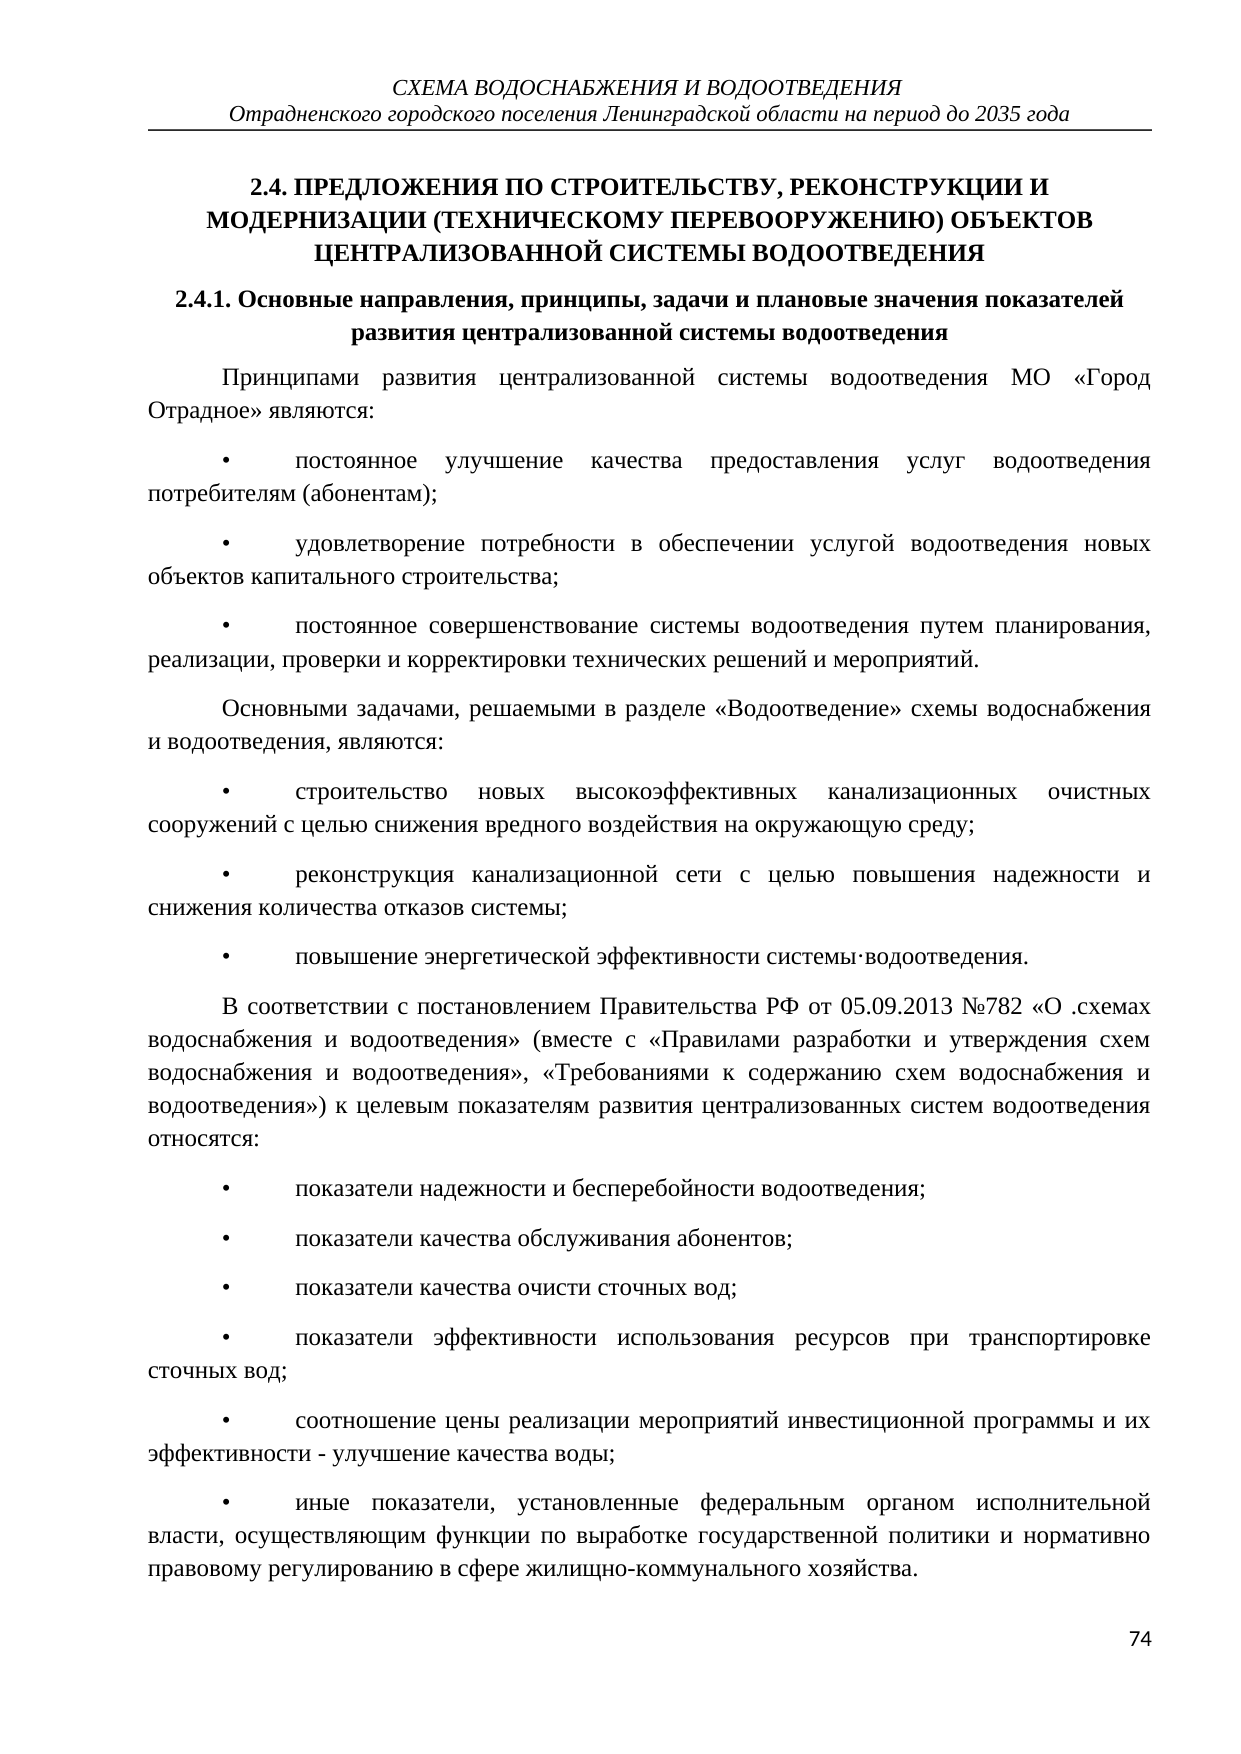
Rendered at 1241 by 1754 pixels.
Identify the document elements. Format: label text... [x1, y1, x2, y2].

text • показатели качества очисти сточных вод; [148, 1272, 1152, 1301]
text • показатели качества обслуживания абонентов; [148, 1223, 1152, 1251]
text • соотношение цены реализации мероприятий инвестиционной программы и их эффективности - улучшение качества воды; [148, 1405, 1152, 1466]
text • постоянное совершенствование системы водоотведения путем планирования, реализации, проверки и корректировки технических решений и мероприятий. [148, 611, 1152, 672]
text • строительство новых высокоэффективных канализационных очистных сооружений с целью снижения вредного воздействия на окружающую среду; [148, 776, 1152, 838]
text 2.4.1. Основные направления, принципы, задачи и плановые значения показателей развития централизованной системы водоотведения [148, 284, 1152, 346]
text • показатели эффективности использования ресурсов при транспортировке сточных вод; [148, 1322, 1152, 1384]
text • постоянное улучшение качества предоставления услуг водоотведения потребителям (абонентам); [148, 445, 1152, 507]
text В соответствии с постановлением Правительства РФ от 05.09.2013 №782 «О .схемах водоснабжения и водоотведения» (вместе с «Правилами разработки и утверждения схем водоснабжения и водоотведения», «Требованиями к содержанию схем водоснабжения и водоотведения») к целевым показателям развития централизованных систем водоотведения относятся: [148, 991, 1152, 1152]
text • показатели надежности и бесперебойности водоотведения; [148, 1173, 1152, 1202]
text • реконструкция канализационной сети с целью повышения надежности и снижения количества отказов системы; [148, 859, 1152, 921]
text Основными задачами, решаемыми в разделе «Водоотведение» схемы водоснабжения и водоотведения, являются: [148, 693, 1152, 755]
text • повышение энергетической эффективности системы·водоотведения. [148, 941, 1152, 970]
text • удовлетворение потребности в обеспечении услугой водоотведения новых объектов капитального строительства; [148, 528, 1152, 590]
text Принципами развития централизованной системы водоотведения МО «Город Отрадное» являются: [148, 362, 1152, 424]
text • иные показатели, установленные федеральным органом исполнительной власти, осуществляющим функции по выработке государственной политики и нормативно правовому регулированию в сфере жилищно-коммунального хозяйства. [148, 1487, 1152, 1582]
text 2.4. ПРЕДЛОЖЕНИЯ ПО СТРОИТЕЛЬСТВУ, РЕКОНСТРУКЦИИ И МОДЕРНИЗАЦИИ (ТЕХНИЧЕСКОМУ ПЕРЕВООРУЖЕНИЮ) ОБЪЕКТОВ ЦЕНТРАЛИЗОВАННОЙ СИСТЕМЫ ВОДООТВЕДЕНИЯ [148, 172, 1152, 267]
